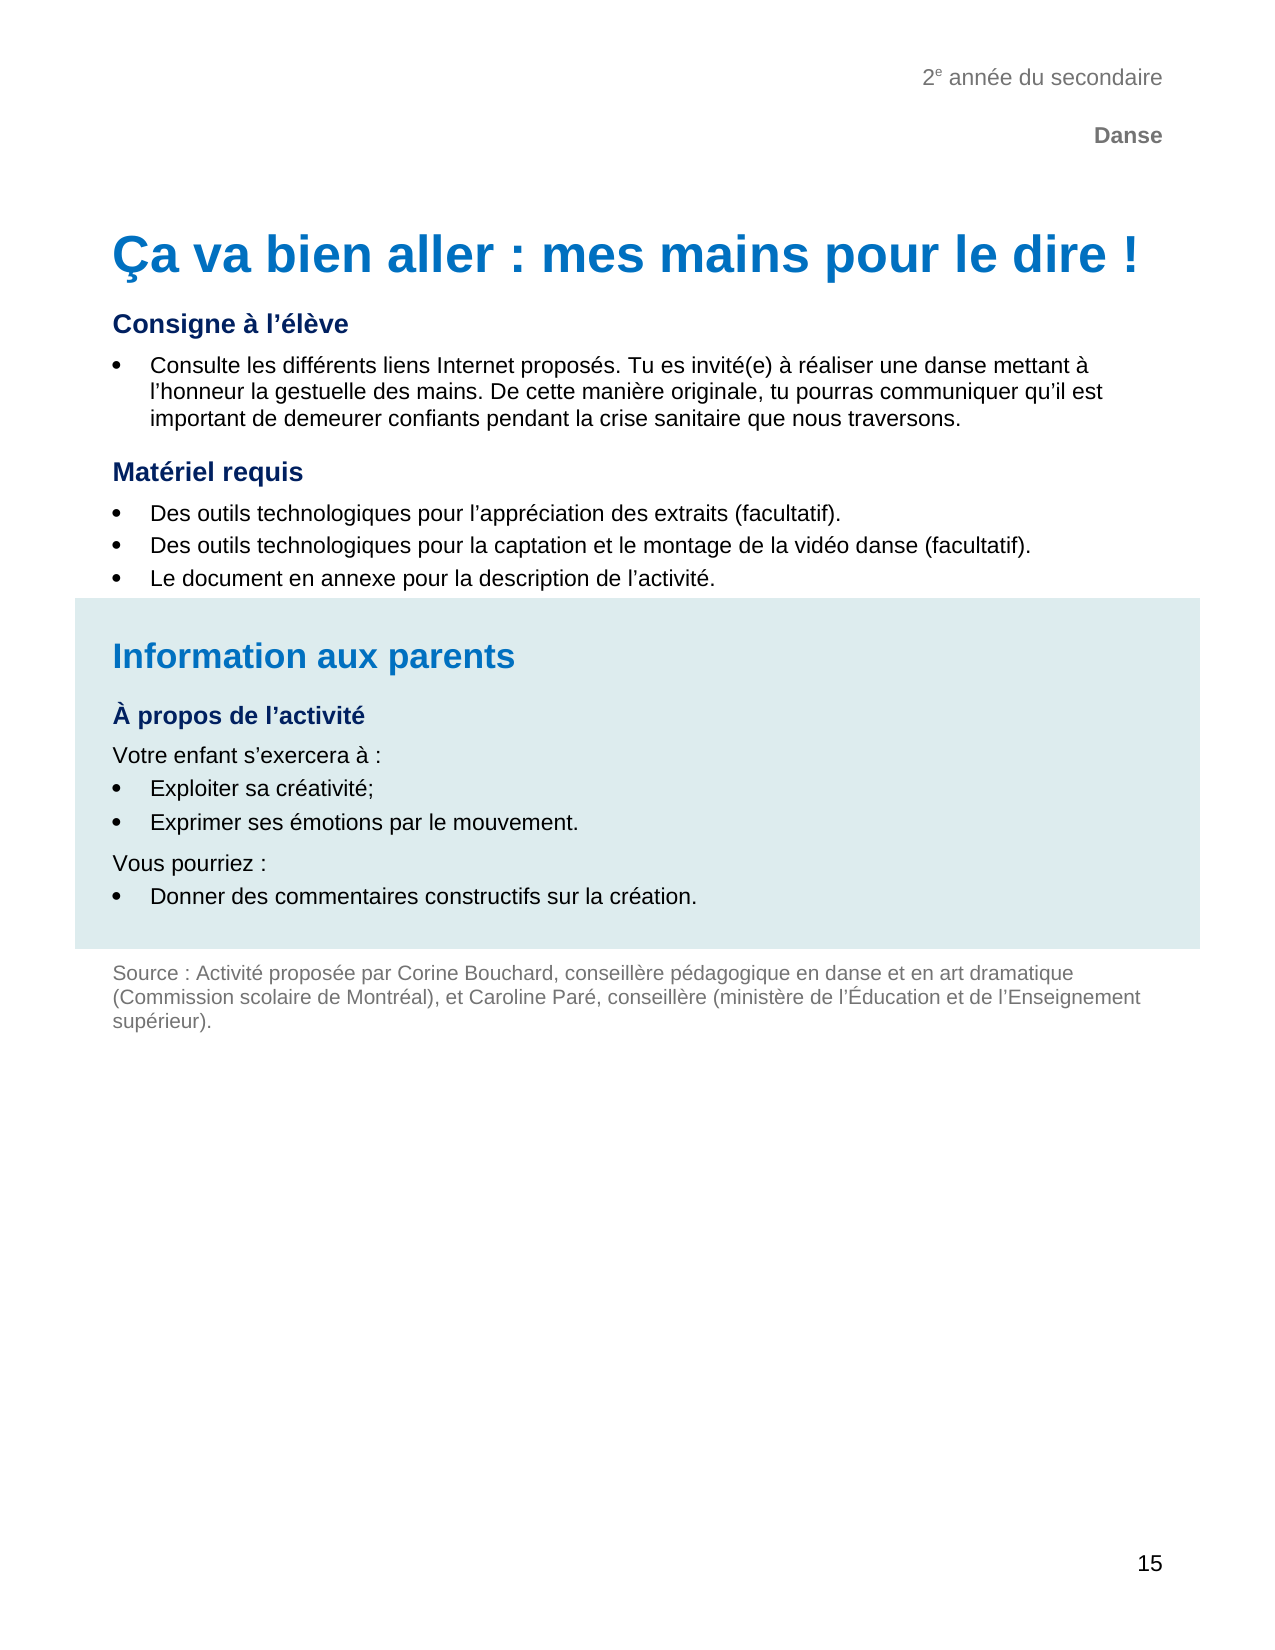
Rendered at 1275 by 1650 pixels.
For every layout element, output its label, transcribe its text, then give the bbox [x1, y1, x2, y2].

list Des outils technologiques pour la captation et le montage de la vidéo danse (facultatif). [112, 532, 1162, 559]
text Danse [112, 122, 1162, 148]
list Le document en annexe pour la description de l’activité. [112, 565, 1162, 591]
list Consulte les différents liens Internet proposés. Tu es invité(e) à réaliser une danse mettant à l’honneur la gestuelle des mains. De cette manière originale, tu pourras communiquer qu’il est important de demeurer confiants pendant la crise sanitaire que nous traversons. [112, 352, 1162, 431]
table_header Information aux parents À propos de l’activité Votre enfant s’exercera à : Exploiter sa créativité; Exprimer ses émotions par le mouvement. Vous pourriez : Donner des commentaires constructifs sur la création. [75, 598, 1200, 949]
text Consigne à l’élève [112, 308, 1162, 339]
list Des outils technologiques pour l’appréciation des extraits (facultatif). [112, 500, 1162, 526]
text Source : Activité proposée par Corine Bouchard, conseillère pédagogique en danse et en art dramatique (Commission scolaire de Montréal), et Caroline Paré, conseillère (ministère de l’Éducation et de l’Enseignement supérieur). [112, 961, 1162, 1033]
text Ça va bien aller : mes mains pour le dire ! [112, 223, 1162, 283]
text Matériel requis [112, 456, 1083, 487]
